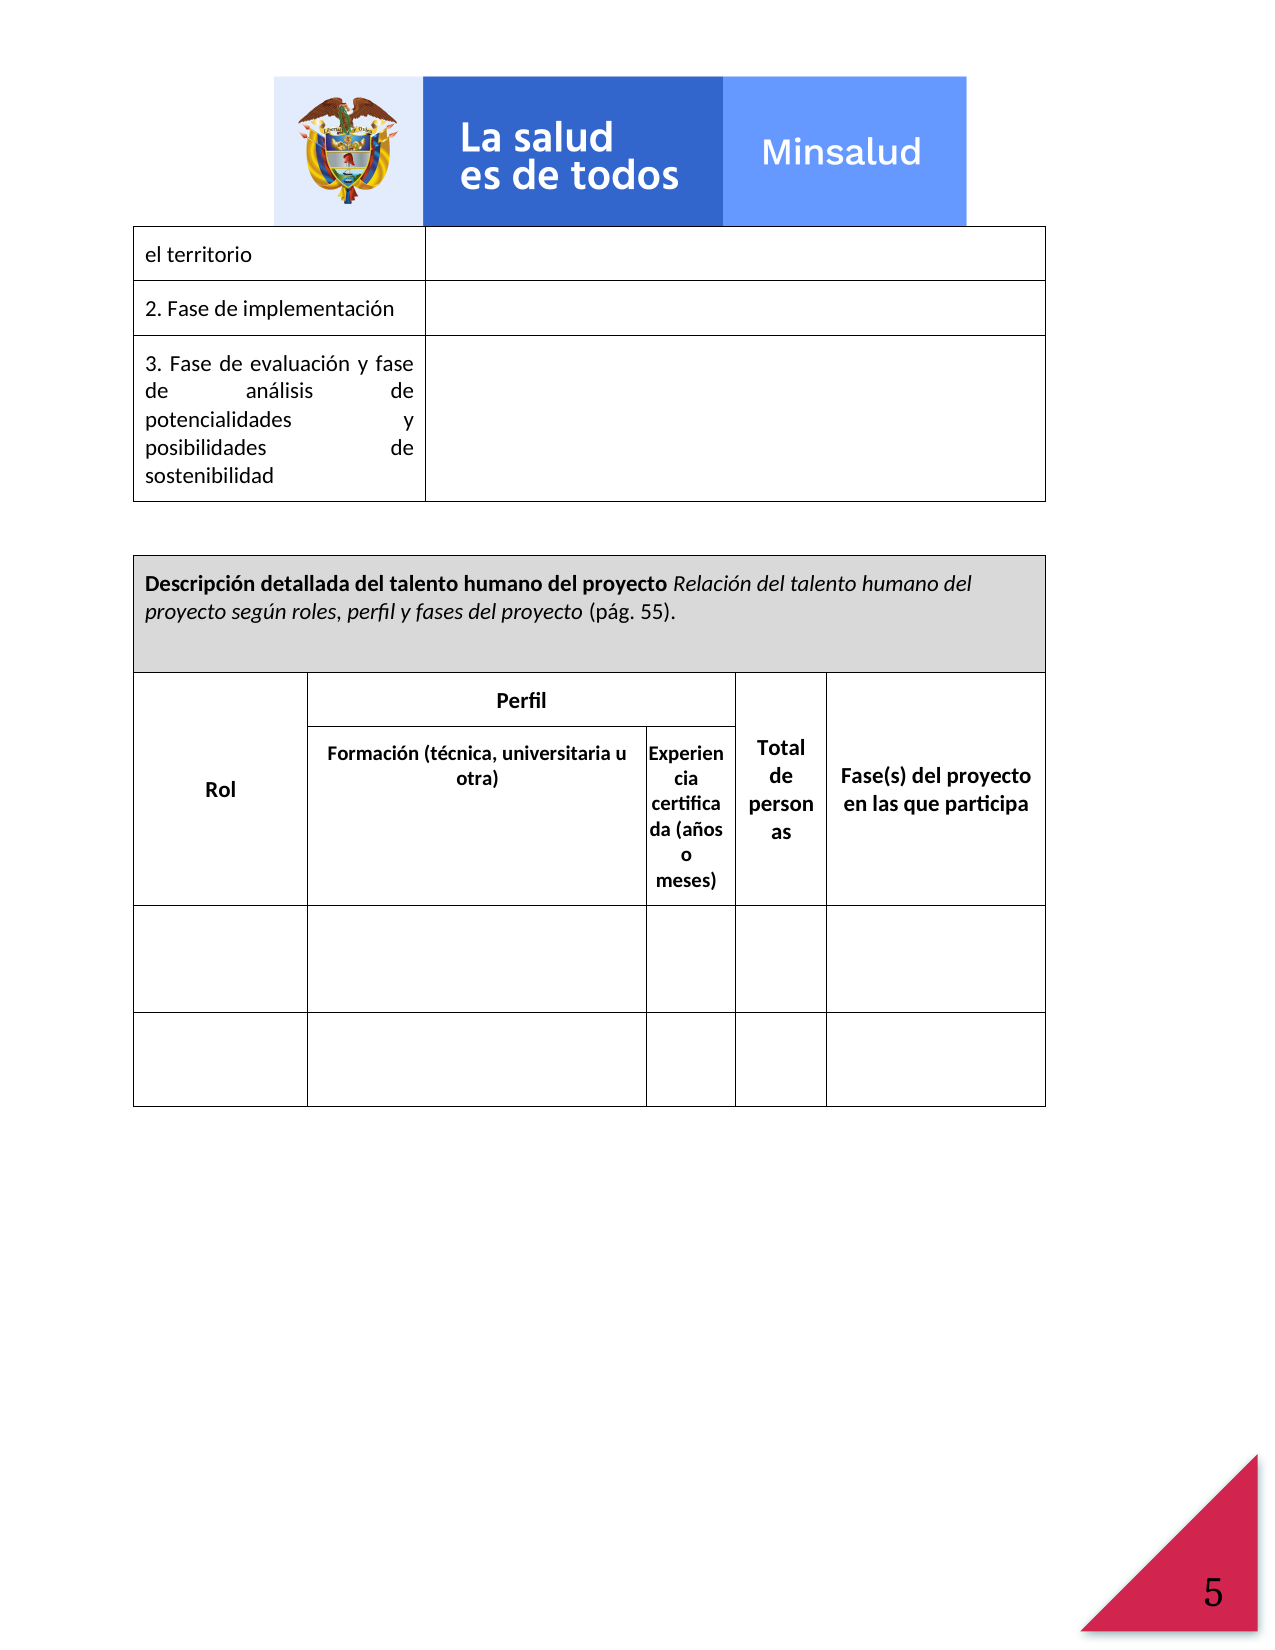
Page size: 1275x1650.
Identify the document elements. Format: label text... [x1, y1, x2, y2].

table_cell [134, 906, 307, 1012]
table_cell [426, 281, 1045, 335]
table_cell [308, 1013, 646, 1106]
table_cell [736, 1013, 826, 1106]
table_cell Experiencia certificada (años o meses) [647, 727, 735, 905]
table_cell Rol [134, 673, 307, 905]
table_cell [647, 906, 735, 1012]
picture [273, 76, 967, 226]
table_cell Total de personas [736, 673, 826, 905]
table_cell [426, 227, 1045, 280]
table_header Descripción detallada del talento humano del proyecto Relación del talento humano del proyecto según roles, perfil y fases del proyecto (pág. 55). [134, 556, 1045, 672]
table_cell [134, 1013, 307, 1106]
table_cell [827, 906, 1045, 1012]
table_cell 3. Fase de evaluación y fase de análisis de potencialidades y posibilidades de sostenibilidad [134, 336, 425, 501]
table_cell 2. Fase de implementación [134, 281, 425, 335]
table_cell Perfil [308, 673, 735, 726]
table_cell [647, 1013, 735, 1106]
table_cell [736, 906, 826, 1012]
table_cell Fase(s) del proyecto en las que participa [827, 673, 1045, 905]
table_cell [308, 906, 646, 1012]
table_cell [827, 1013, 1045, 1106]
table_cell [426, 336, 1045, 501]
table_cell Formación (técnica, universitaria u otra) [308, 727, 646, 905]
table_cell 1.Fase preliminar y de profundización en la problemática identificada en el territorio [134, 227, 425, 280]
